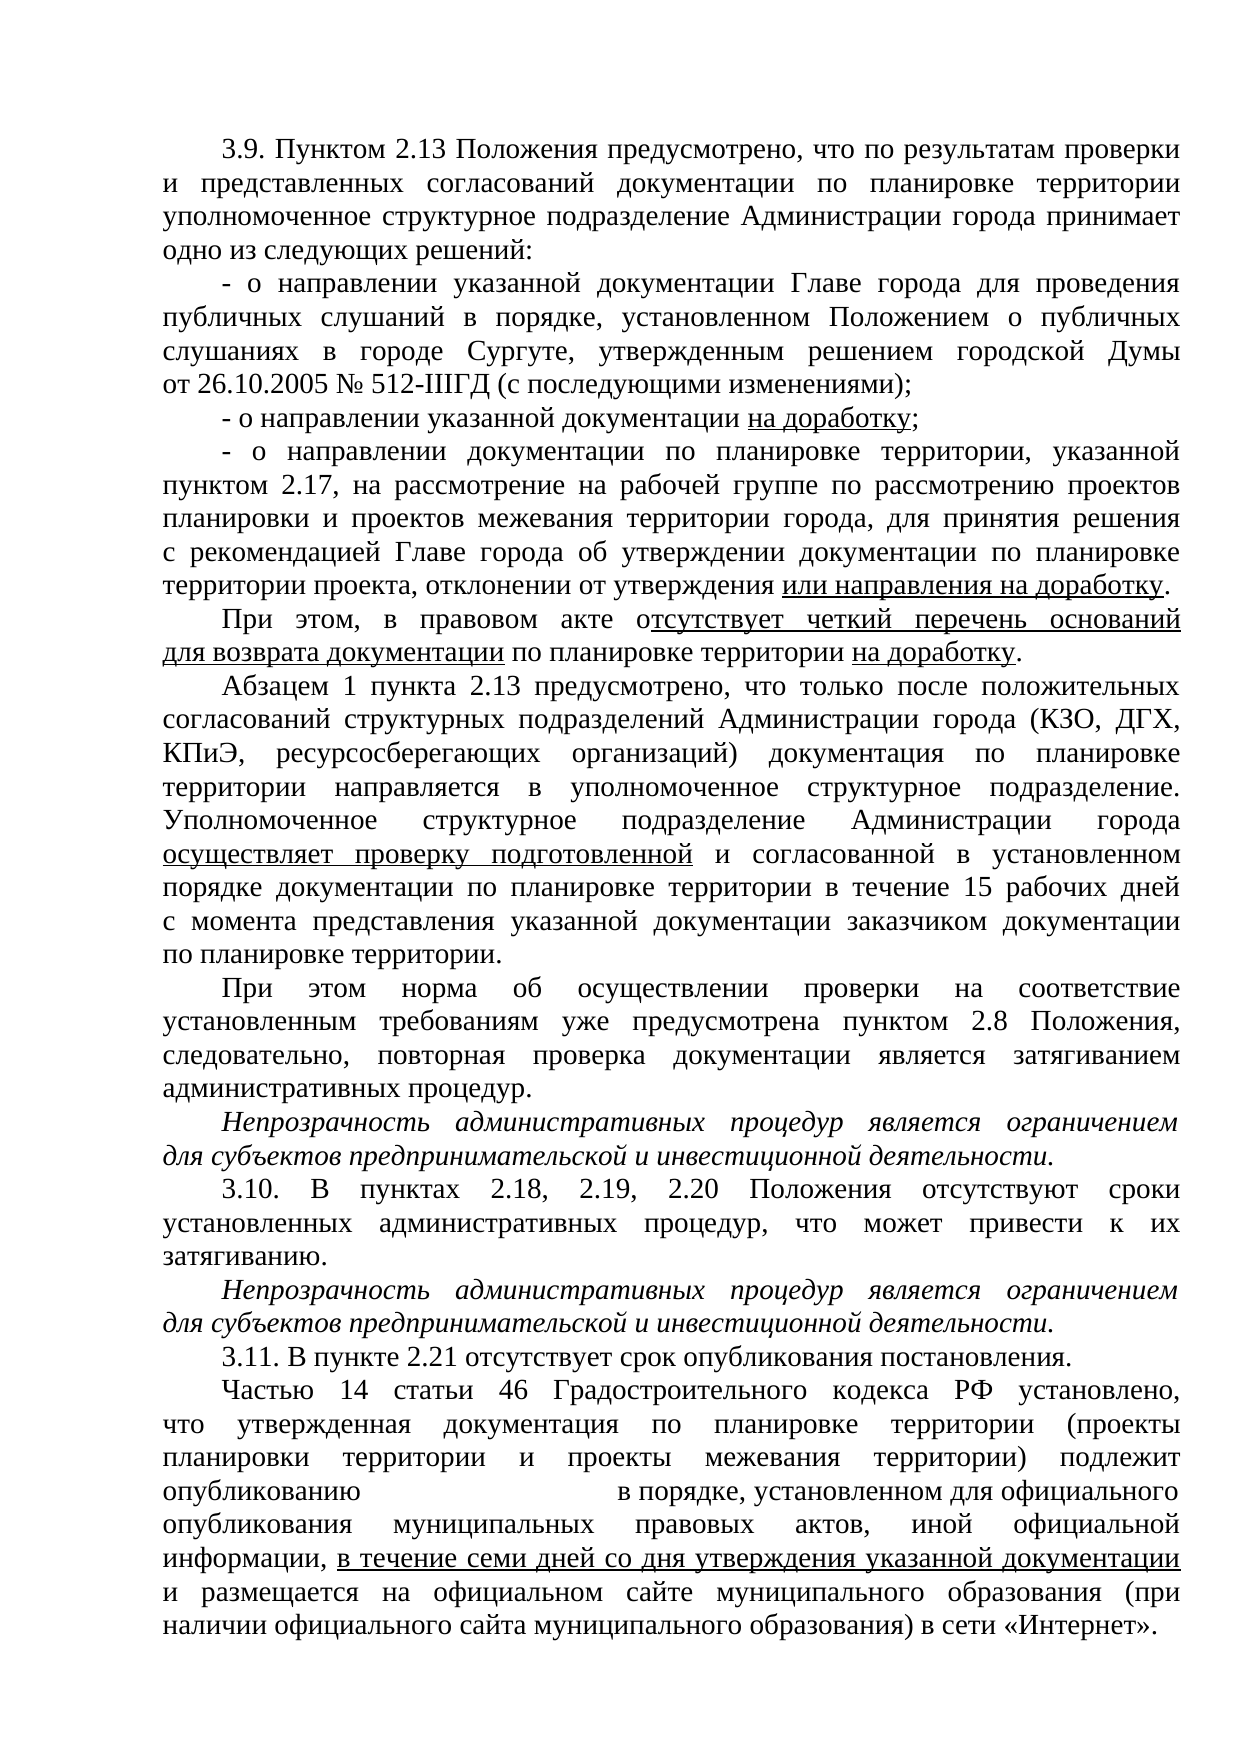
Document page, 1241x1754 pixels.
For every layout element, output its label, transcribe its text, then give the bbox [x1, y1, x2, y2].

text Частью 14 статьи 46 Градостроительного кодекса РФ установлено, что утвержденная документация по планировке территории (проекты планировки территории и проекты межевания территории) подлежит опубликованию в порядке, установленном для официального опубликования муниципальных правовых актов, иной официальной информации, в течение семи дней со дня утверждения указанной документации и размещается на официальном сайте муниципального образования (при наличии официального сайта муниципального образования) в сети «Интернет». [162, 1372, 1181, 1641]
text - о направлении документации по планировке территории, указанной пунктом 2.17, на рассмотрение на рабочей группе по рассмотрению проектов планировки и проектов межевания территории города, для принятия решения с рекомендацией Главе города об утверждении документации по планировке территории проекта, отклонении от утверждения или направления на доработку. [162, 433, 1181, 601]
text Непрозрачность административных процедур является ограничением для субъектов предпринимательской и инвестиционной деятельности. [162, 1272, 1181, 1339]
text - о направлении указанной документации на доработку; [162, 400, 1181, 433]
text 3.9. Пунктом 2.13 Положения предусмотрено, что по результатам проверки и представленных согласований документации по планировке территории уполномоченное структурное подразделение Администрации города принимает одно из следующих решений: [162, 131, 1181, 266]
text При этом норма об осуществлении проверки на соответствие установленным требованиям уже предусмотрена пунктом 2.8 Положения, следовательно, повторная проверка документации является затягиванием административных процедур. [162, 970, 1181, 1104]
text - о направлении указанной документации Главе города для проведения публичных слушаний в порядке, установленном Положением о публичных слушаниях в городе Сургуте, утвержденным решением городской Думы от 26.10.2005 № 512-IIIГД (с последующими изменениями); [162, 266, 1181, 400]
text Абзацем 1 пункта 2.13 предусмотрено, что только после положительных согласований структурных подразделений Администрации города (КЗО, ДГХ, КПиЭ, ресурсосберегающих организаций) документация по планировке территории направляется в уполномоченное структурное подразделение. Уполномоченное структурное подразделение Администрации города осуществляет проверку подготовленной и согласованной в установленном порядке документации по планировке территории в течение 15 рабочих дней с момента представления указанной документации заказчиком документации по планировке территории. [162, 668, 1181, 970]
text При этом, в правовом акте отсутствует четкий перечень оснований для возврата документации по планировке территории на доработку. [162, 601, 1181, 668]
text 3.11. В пункте 2.21 отсутствует срок опубликования постановления. [162, 1339, 1181, 1372]
text Непрозрачность административных процедур является ограничением для субъектов предпринимательской и инвестиционной деятельности. [162, 1104, 1181, 1171]
text 3.10. В пунктах 2.18, 2.19, 2.20 Положения отсутствуют сроки установленных административных процедур, что может привести к их затягиванию. [162, 1171, 1181, 1272]
